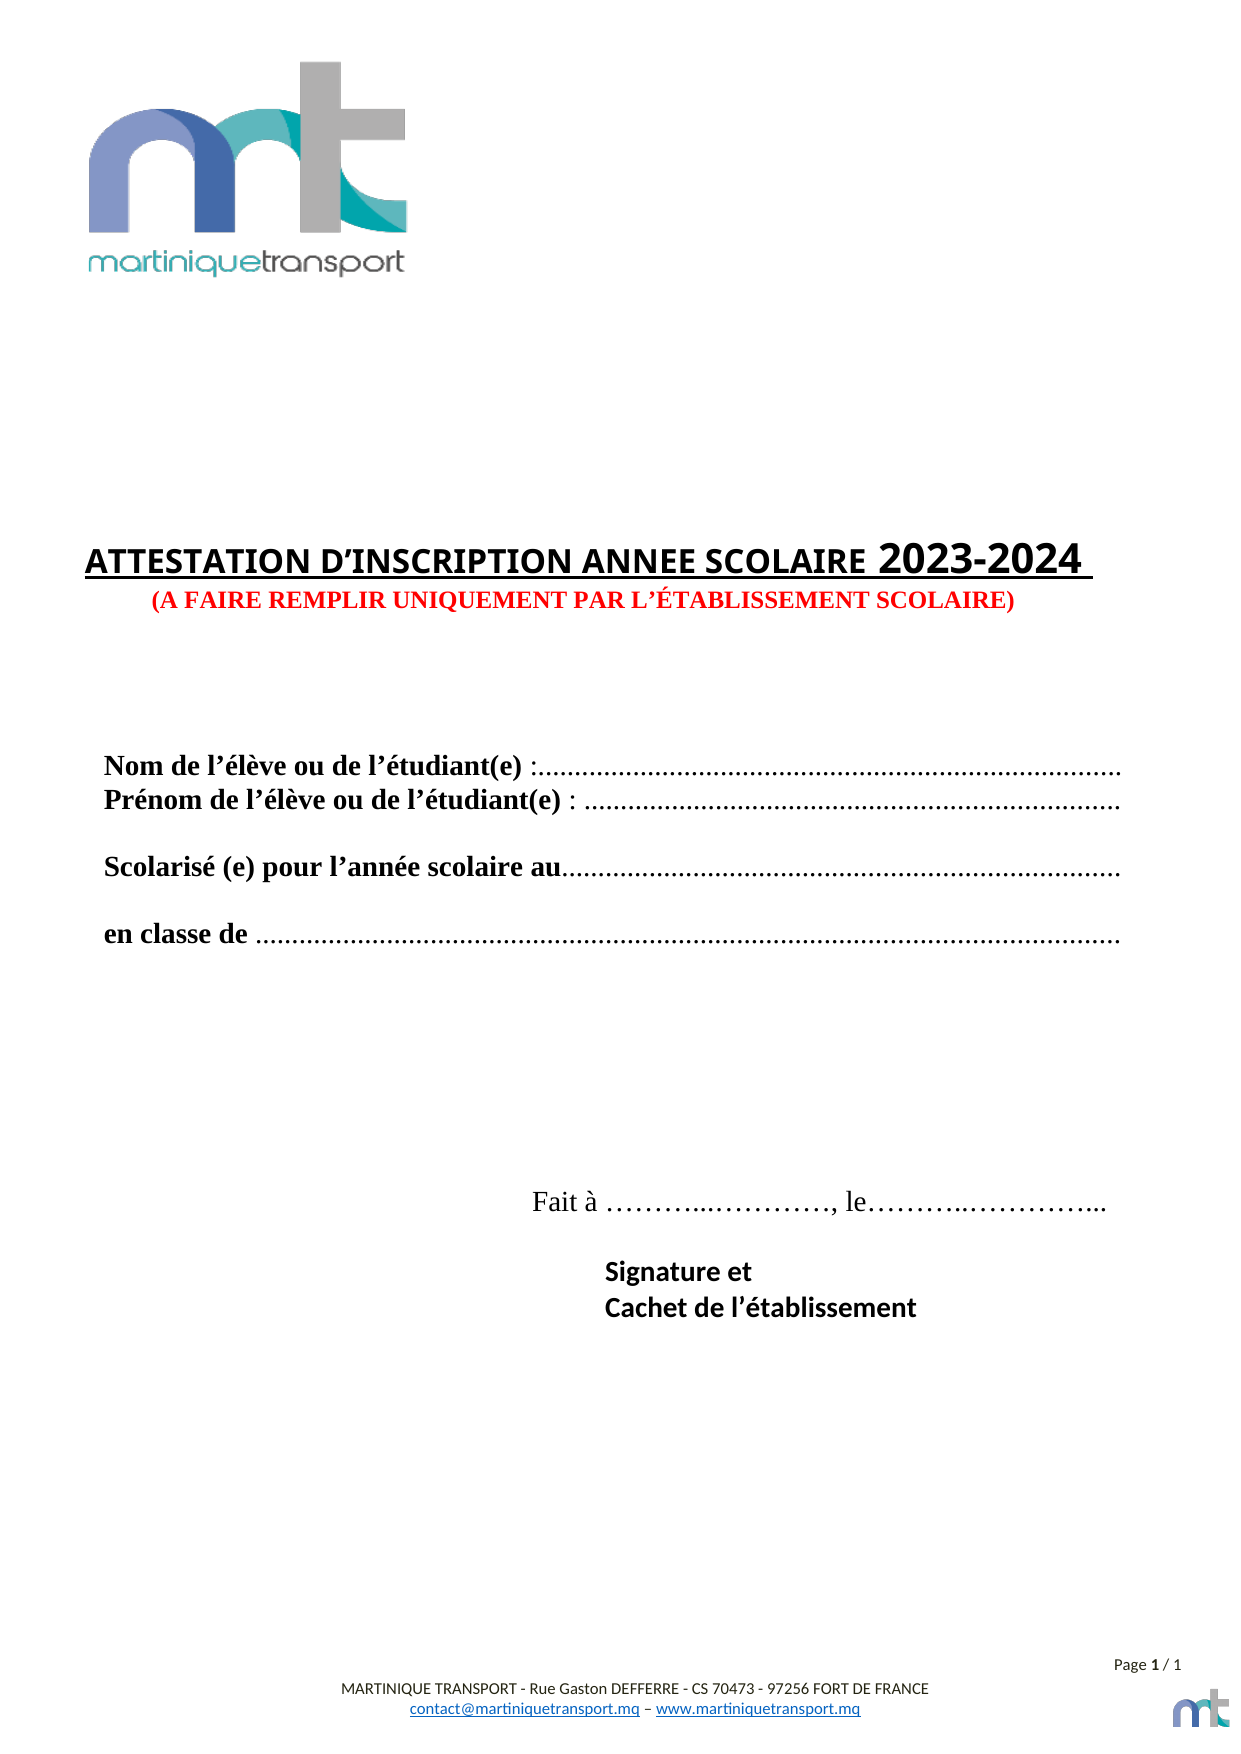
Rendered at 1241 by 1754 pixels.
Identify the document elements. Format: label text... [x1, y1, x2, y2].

text Scolarisé (e) pour l’année scolaire au [103, 849, 1240, 882]
picture [1173, 1688, 1230, 1729]
text (A FAIRE REMPLIR UNIQUEMENT PAR L’ÉTABLISSEMENT SCOLAIRE) [0, 585, 1181, 614]
text Cachet de l’établissement [531, 1289, 1181, 1325]
text Prénom de l’élève ou de l’étudiant(e) : [103, 782, 1181, 815]
text Nom de l’élève ou de l’étudiant(e) : [103, 748, 1152, 782]
text Signature et [531, 1253, 1181, 1289]
text ATTESTATION D’INSCRIPTION ANNEE SCOLAIRE 2023-2024 [0, 528, 1181, 585]
text en classe de [103, 916, 1240, 949]
picture [88, 59, 417, 278]
text Fait à ………...…………, le………..…………... [103, 1184, 1211, 1218]
